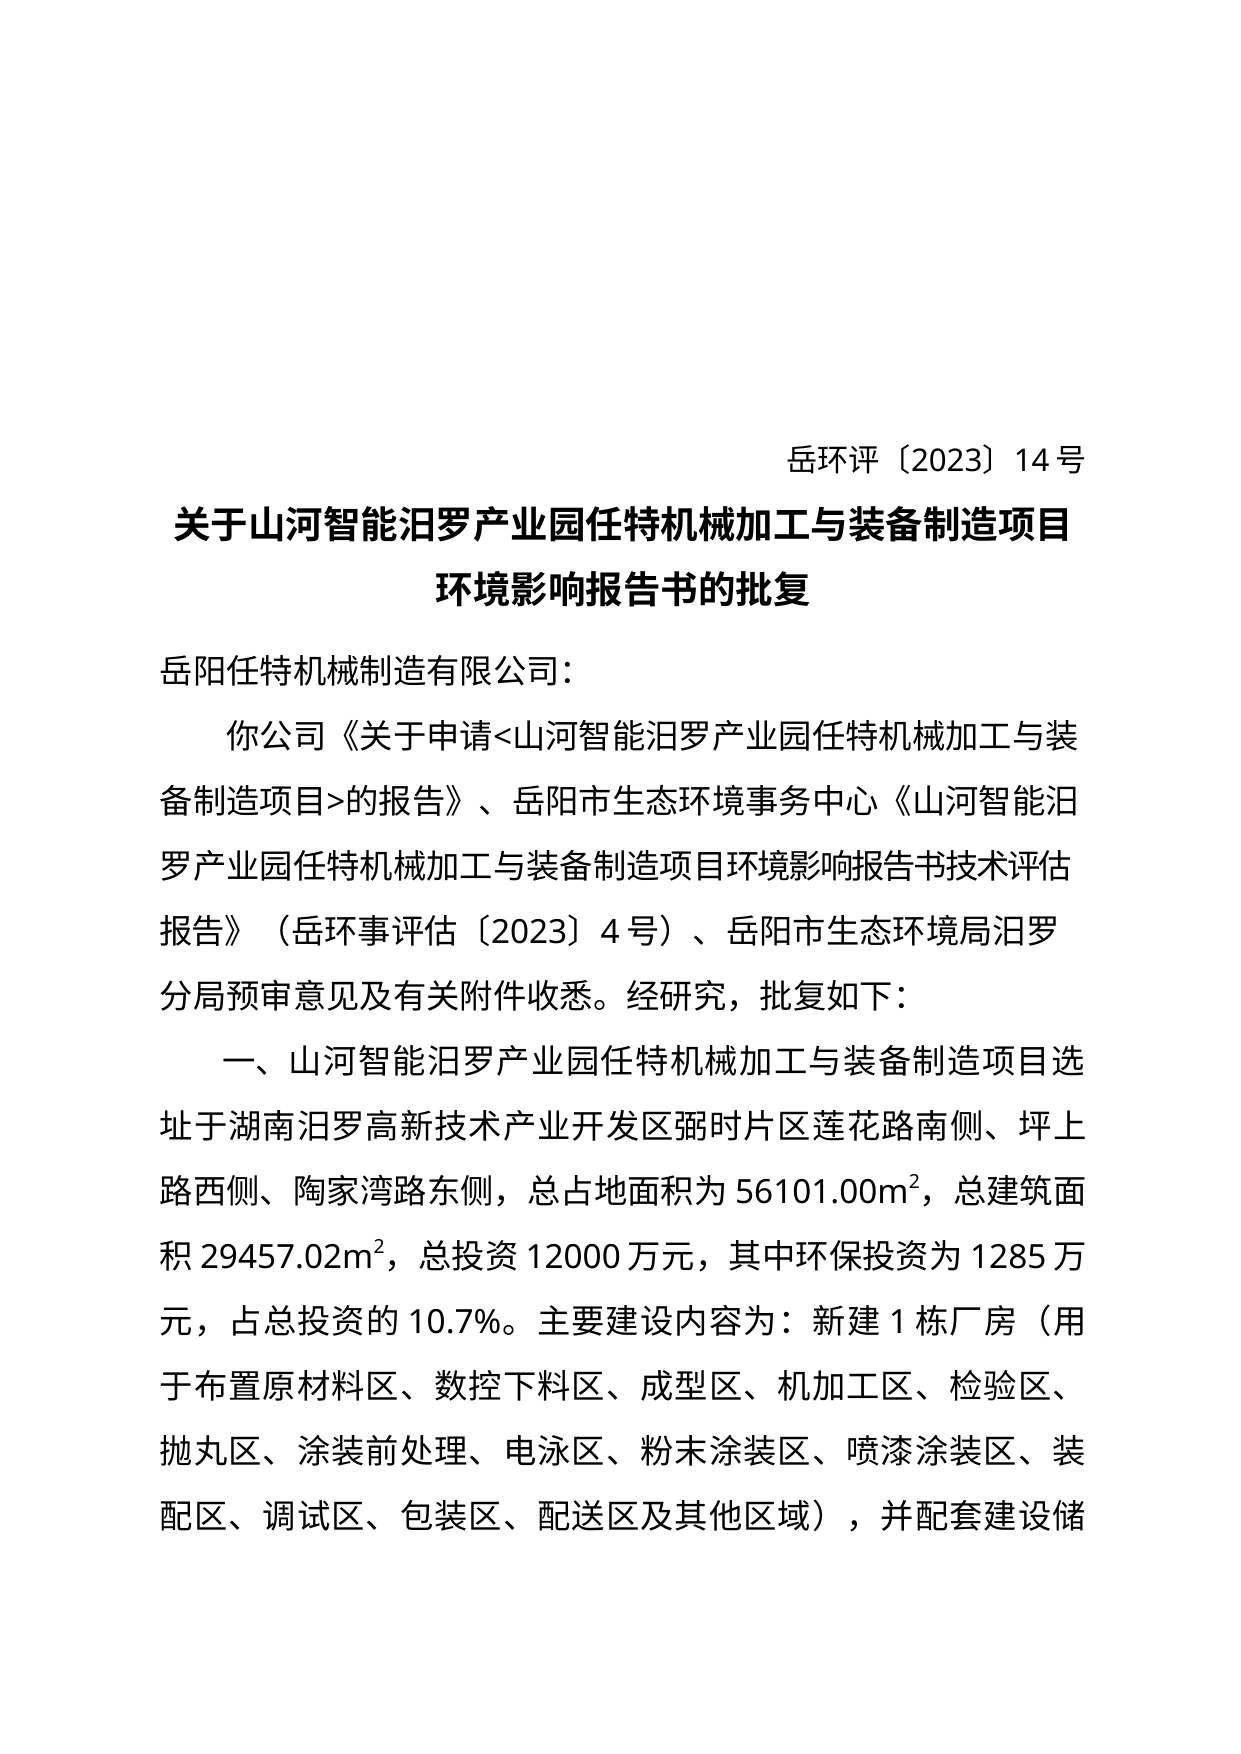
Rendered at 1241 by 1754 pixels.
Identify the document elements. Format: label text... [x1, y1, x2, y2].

text 关于山河智能汨罗产业园任特机械加工与装备制造项目环境影响报告书的批复 [159, 490, 1087, 620]
text 岳环评〔2023〕14号 [159, 425, 1087, 490]
text 岳阳任特机械制造有限公司： [159, 636, 1087, 701]
text 你公司《关于申请<山河智能汨罗产业园任特机械加工与装备制造项目>的报告》、岳阳市生态环境事务中心《山河智能汨罗产业园任特机械加工与装备制造项目环境影响报告书技术评估报告》（岳环事评估〔2023〕4号）、岳阳市生态环境局汨罗分局预审意见及有关附件收悉。经研究，批复如下： [159, 701, 1087, 1026]
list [159, 1026, 1087, 1546]
